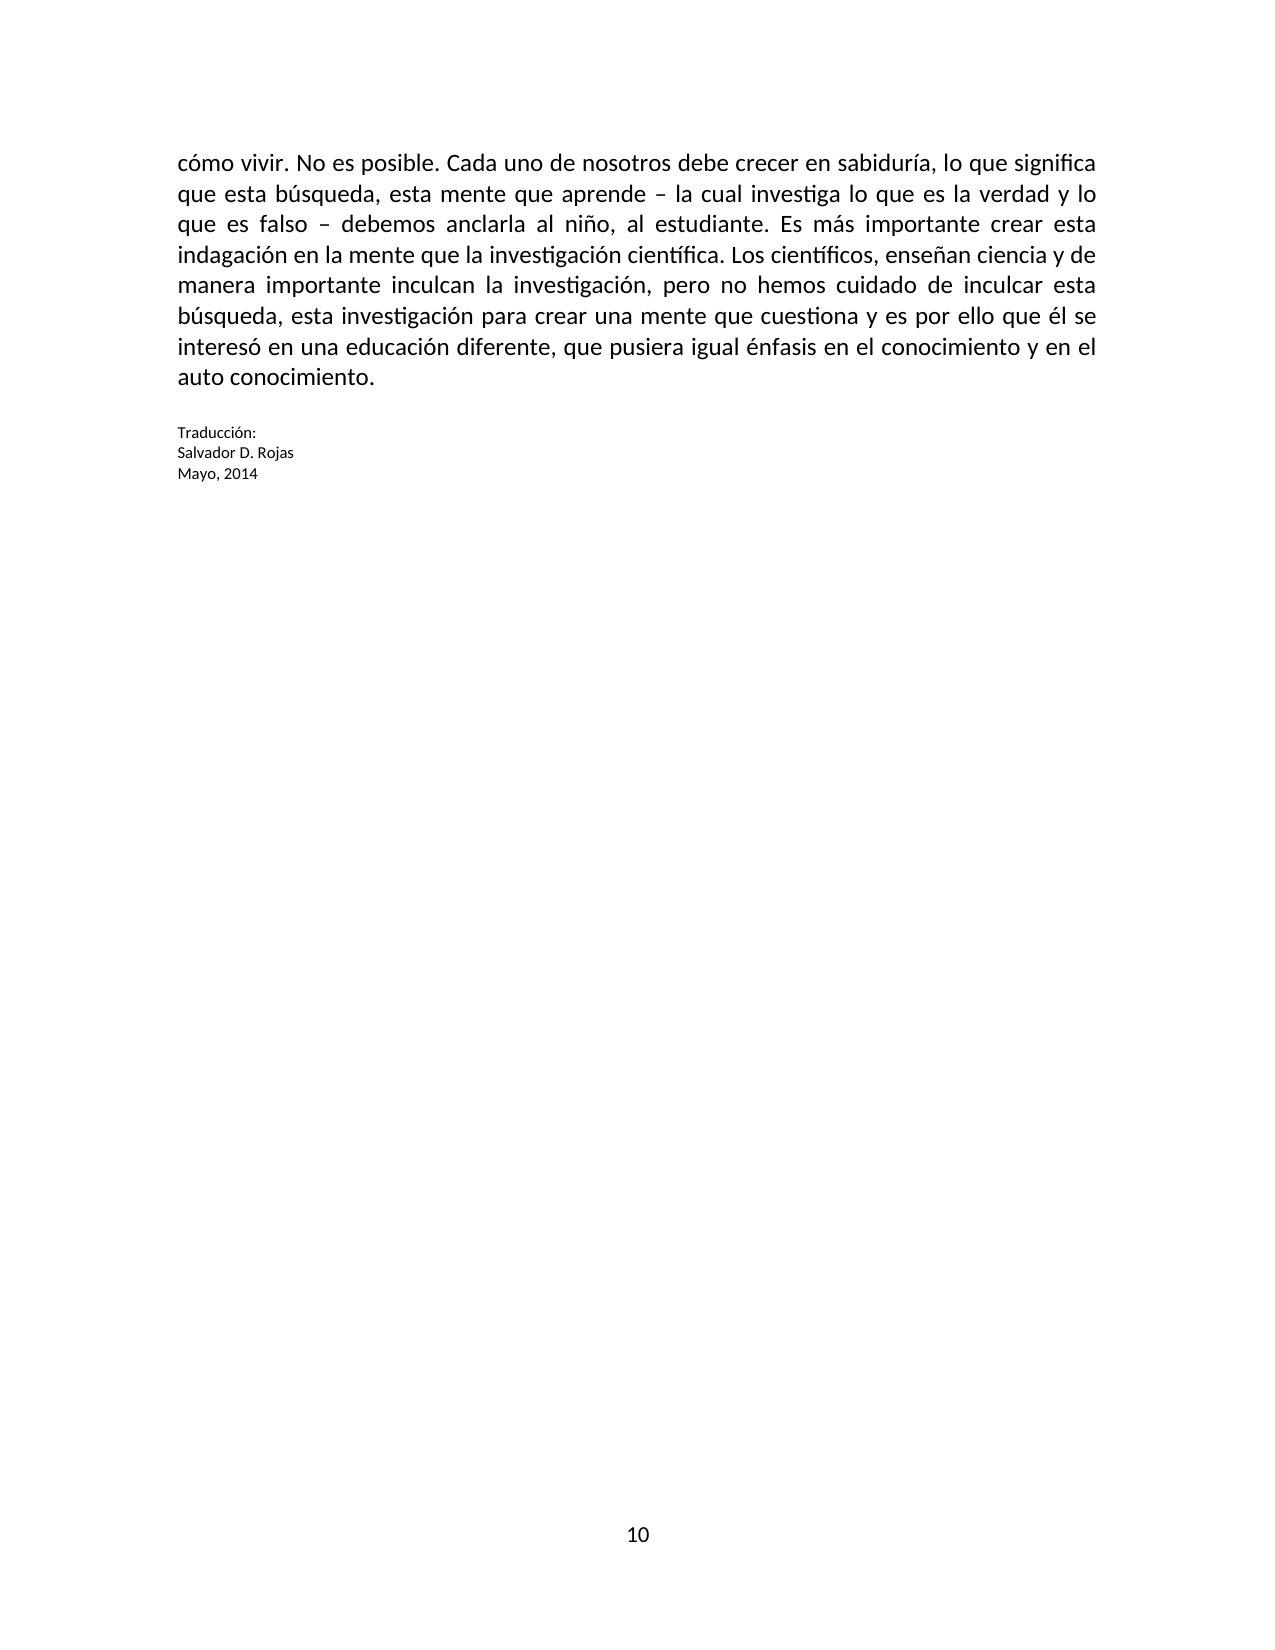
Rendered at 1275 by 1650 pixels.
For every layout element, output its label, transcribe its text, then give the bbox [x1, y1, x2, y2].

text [177, 148, 1098, 392]
text Salvador D. Rojas [177, 443, 1098, 463]
text Traducción: [177, 422, 1098, 443]
text Mayo, 2014 [177, 463, 1098, 483]
